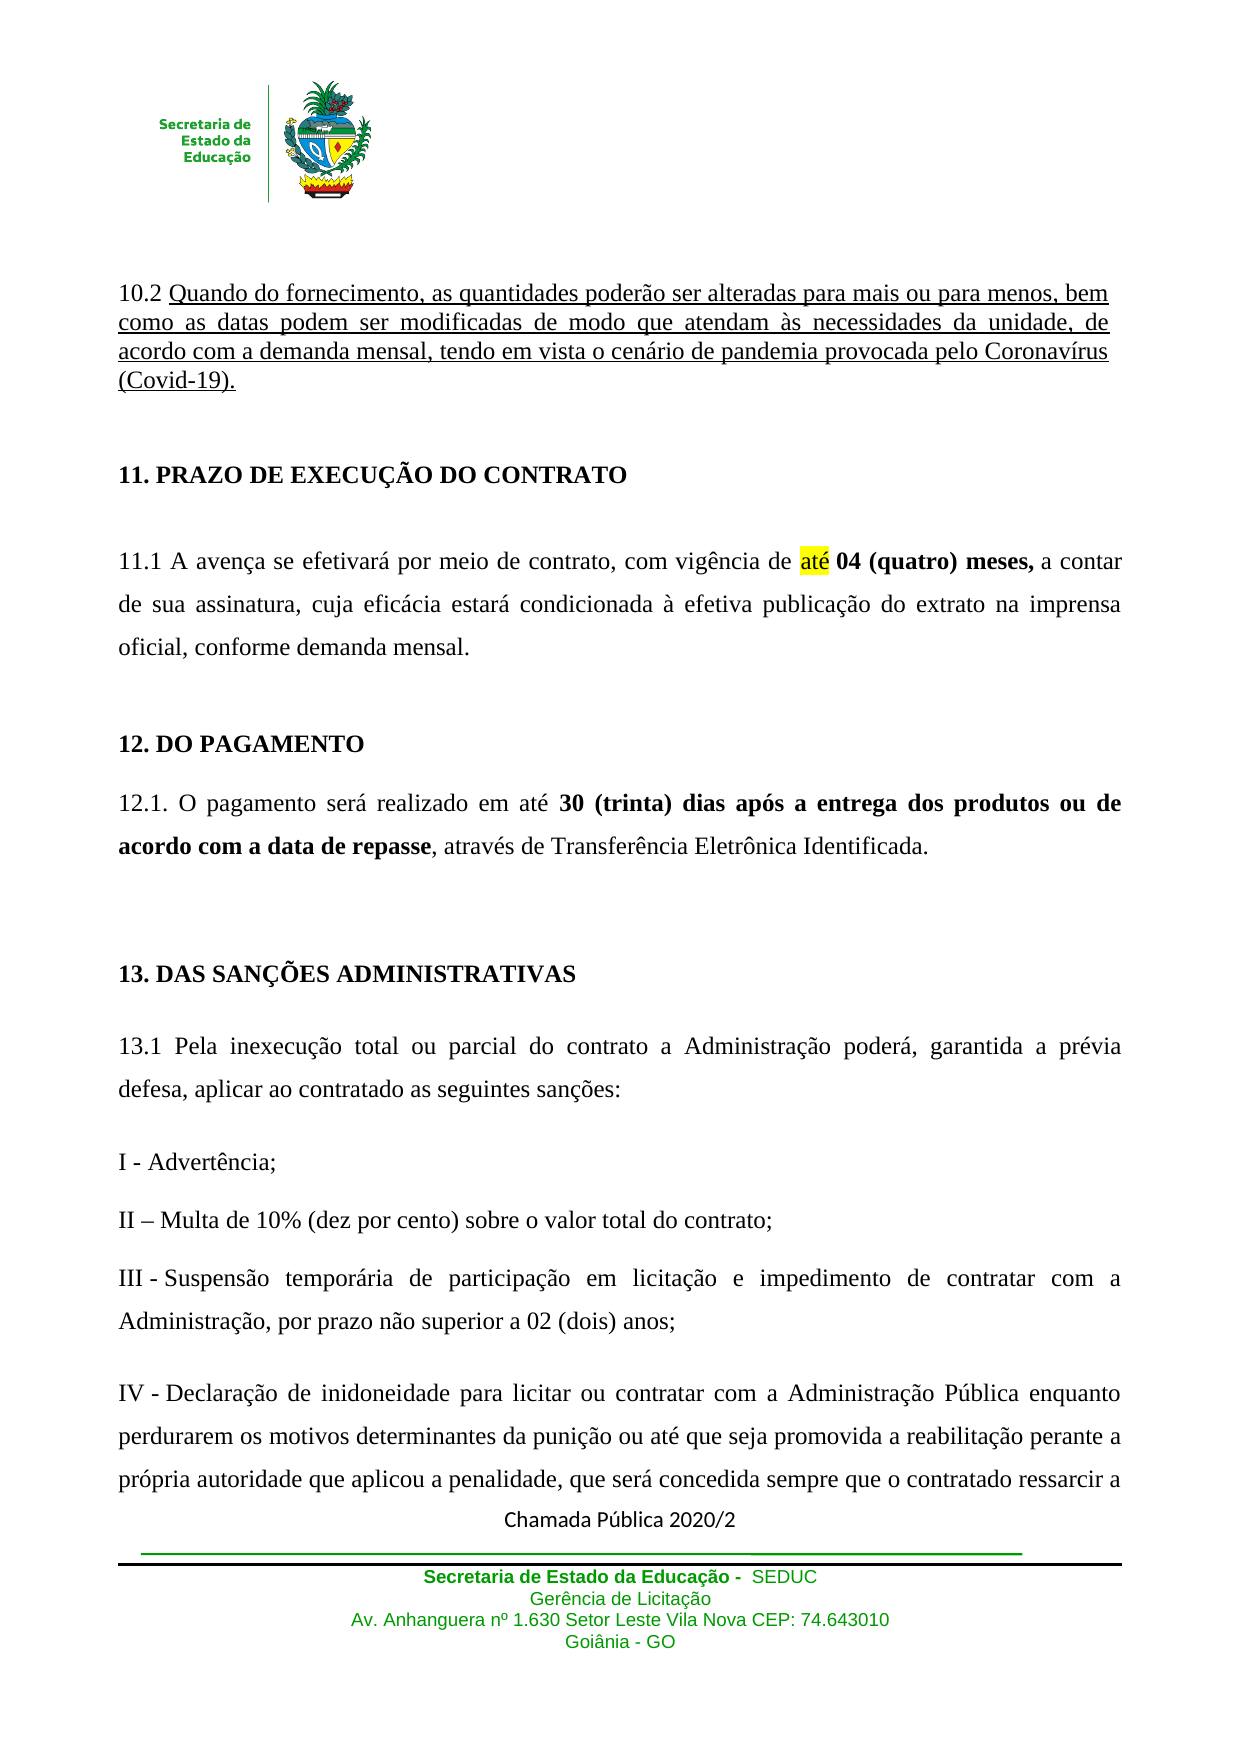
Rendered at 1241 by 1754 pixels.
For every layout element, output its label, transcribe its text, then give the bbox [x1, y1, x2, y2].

text 11. PRAZO DE EXECUÇÃO DO CONTRATO [118, 460, 1122, 488]
text 10.2 Quando do fornecimento, as quantidades poderão ser alteradas para mais ou para menos, bem como as datas podem ser modificadas de modo que atendam às necessidades da unidade, de acordo com a demanda mensal, tendo em vista o cenário de pandemia provocada pelo Coronavírus (Covid-19). [118, 278, 1110, 332]
text 11.1 A avença se efetivará por meio de contrato, com vigência de até 04 (quatro) meses, a contar de sua assinatura, cuja eficácia estará condicionada à efetiva publicação do extrato na imprensa oficial, conforme demanda mensal. [118, 546, 1122, 661]
picture [118, 73, 412, 210]
text III - Suspensão temporária de participação em licitação e impedimento de contratar com a Administração, por prazo não superior a 02 (dois) anos; [118, 1263, 1122, 1334]
text 12.1. O pagamento será realizado em até 30 (trinta) dias após a entrega dos produtos ou de acordo com a data de repasse, através de Transferência Eletrônica Identificada. [118, 788, 1122, 860]
text I - Advertência; [118, 1147, 1122, 1176]
text II – Multa de 10% (dez por cento) sobre o valor total do contrato; [118, 1205, 1122, 1233]
text 13.1 Pela inexecução total ou parcial do contrato a Administração poderá, garantida a prévia defesa, aplicar ao contratado as seguintes sanções: [118, 1031, 1122, 1103]
text 13. DAS SANÇÕES ADMINISTRATIVAS [118, 959, 1122, 988]
text 10.2 Quando do fornecimento, as quantidades poderão ser alteradas para mais ou para menos, bem como as datas podem ser modificadas de modo que atendam às necessidades da unidade, de acordo com a demanda mensal, tendo em vista o cenário de pandemia provocada pelo Coronavírus (Covid-19). [118, 334, 1110, 393]
text 12. DO PAGAMENTO [118, 729, 1122, 758]
